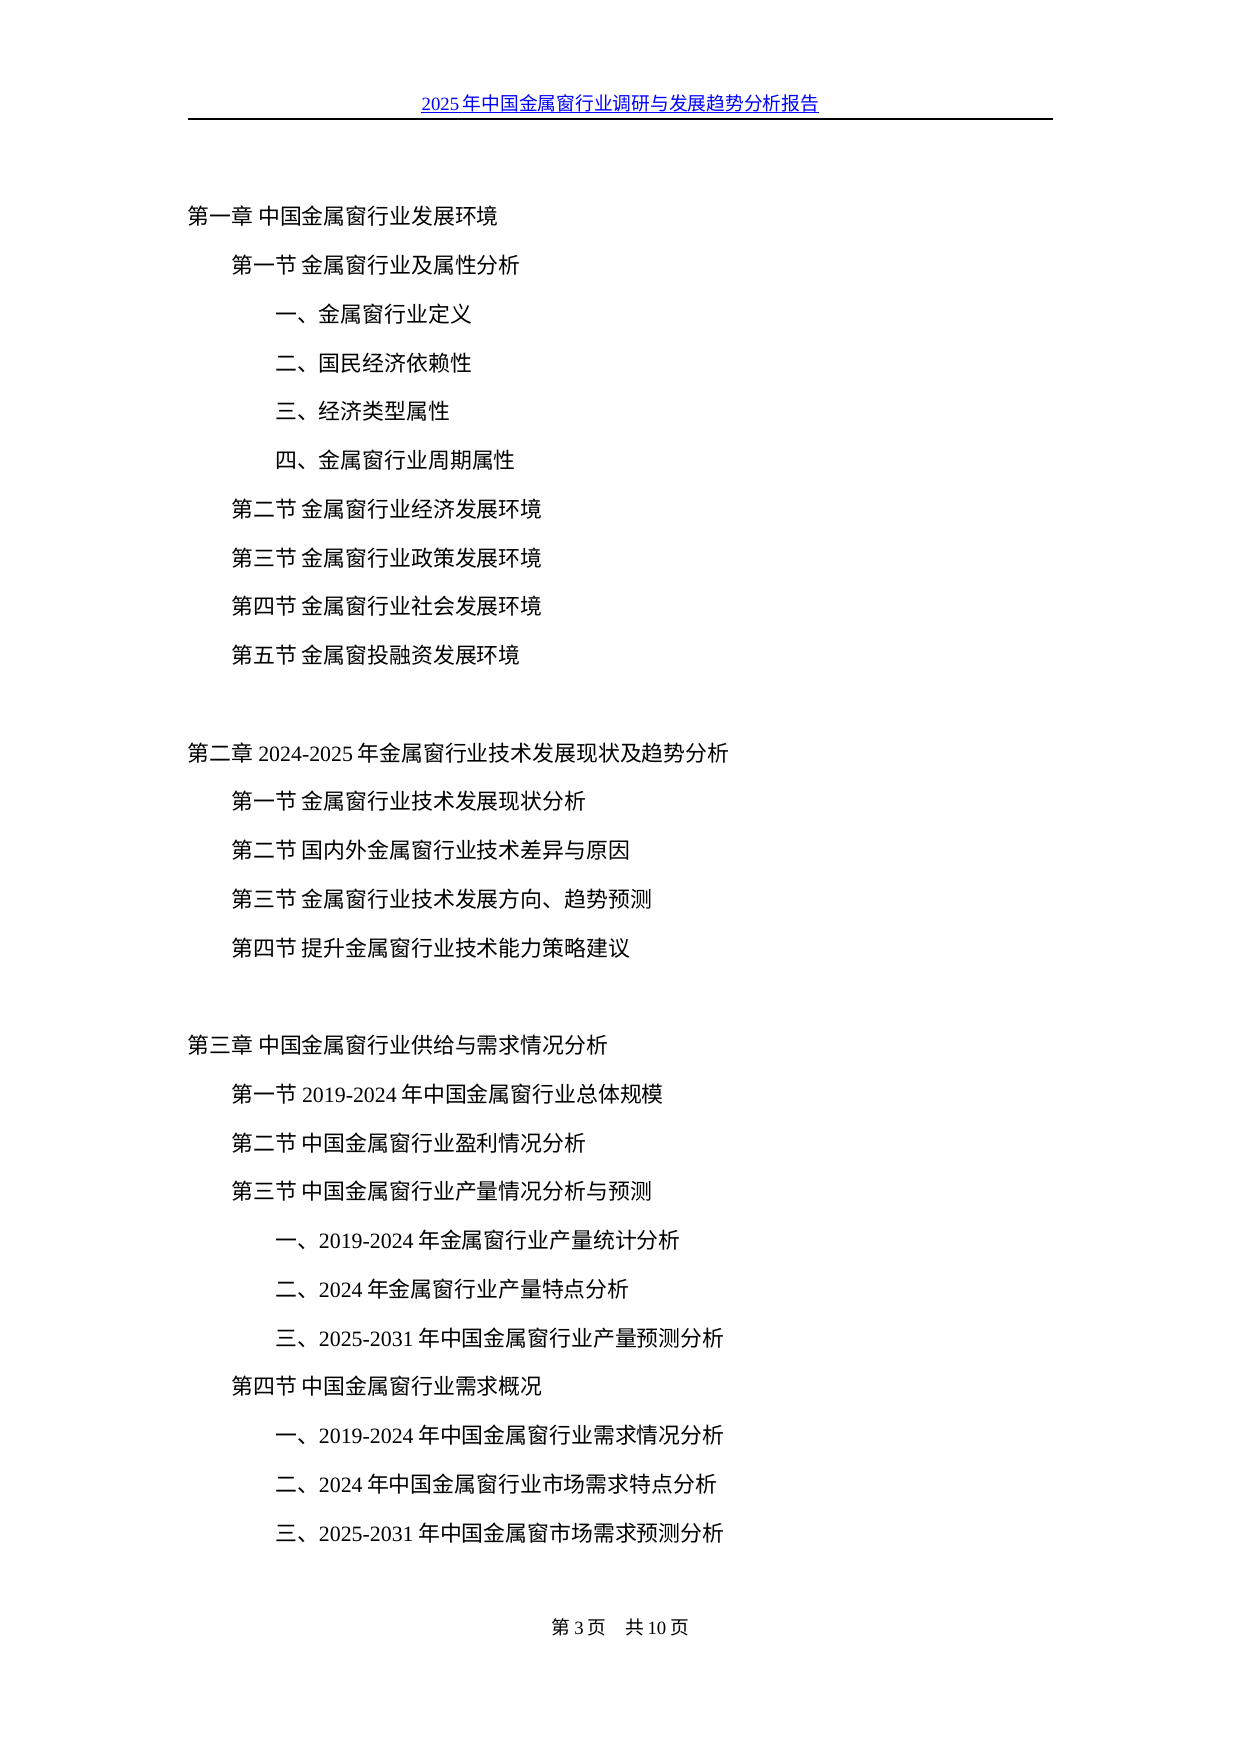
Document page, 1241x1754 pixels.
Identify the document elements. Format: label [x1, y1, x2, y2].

text [187, 150, 1053, 1548]
